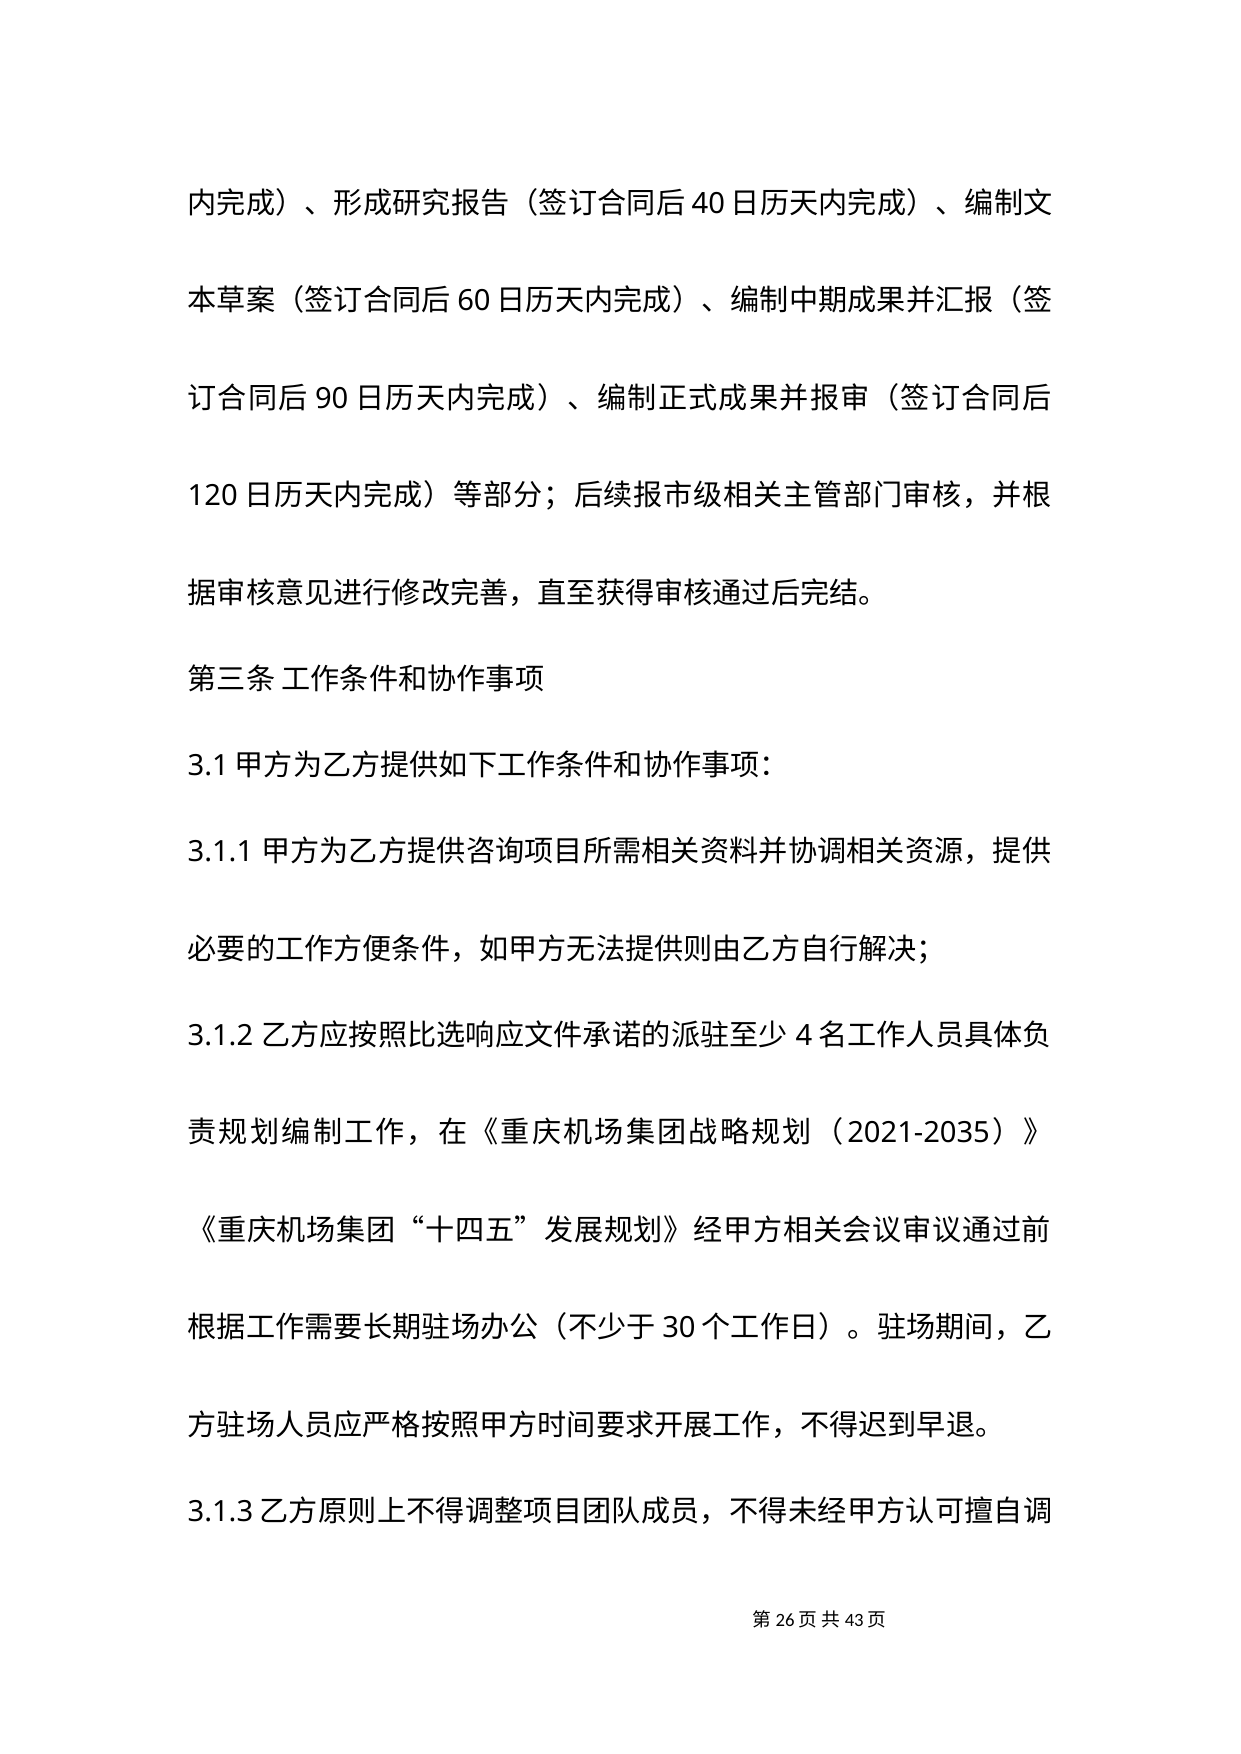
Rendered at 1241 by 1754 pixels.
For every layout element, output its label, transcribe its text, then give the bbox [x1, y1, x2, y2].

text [187, 168, 1053, 623]
text 3.1.1 甲方为乙方提供咨询项目所需相关资料并协调相关资源，提供必要的工作方便条件，如甲方无法提供则由乙方自行解决； [187, 817, 1053, 979]
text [187, 1476, 1053, 1541]
text 3.1甲方为乙方提供如下工作条件和协作事项： [187, 731, 1053, 796]
text 第三条 工作条件和协作事项 [187, 644, 1053, 709]
text 3.1.2 乙方应按照比选响应文件承诺的派驻至少4名工作人员具体负责规划编制工作，在《重庆机场集团战略规划（2021-2035）》《重庆机场集团“十四五”发展规划》经甲方相关会议审议通过前根据工作需要长期驻场办公（不少于30个工作日）。驻场期间，乙方驻场人员应严格按照甲方时间要求开展工作，不得迟到早退。 [187, 1000, 1053, 1455]
